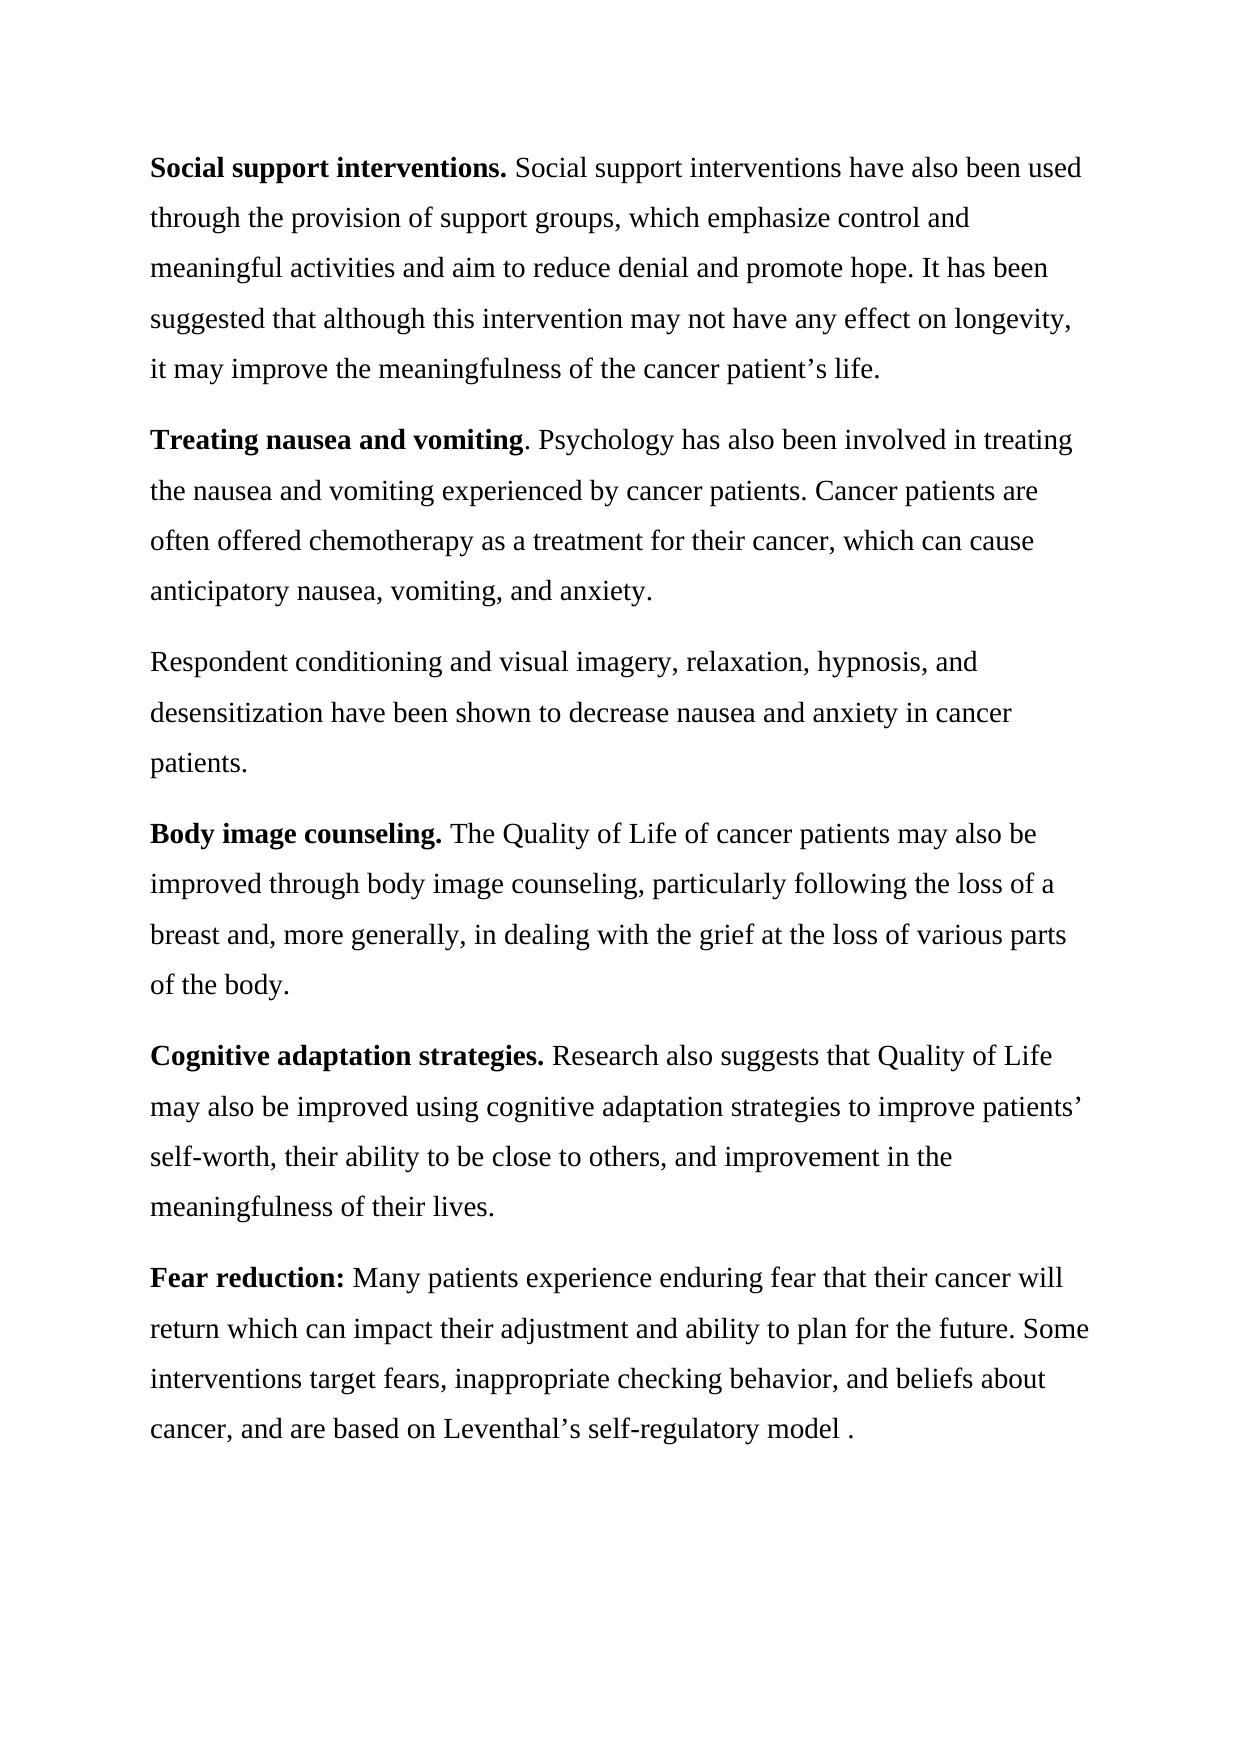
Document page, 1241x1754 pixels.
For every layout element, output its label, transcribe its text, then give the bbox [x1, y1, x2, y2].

text Body image counseling. The Quality of Life of cancer patients may also be improved through body image counseling, particularly following the loss of a breast and, more generally, in dealing with the grief at the loss of various parts of the body. [150, 816, 1090, 1001]
text Fear reduction: Many patients experience enduring fear that their cancer will return which can impact their adjustment and ability to plan for the future. Some interventions target fears, inappropriate checking behavior, and beliefs about cancer, and are based on Leventhal’s self-regulatory model . [150, 1260, 1090, 1445]
text Cognitive adaptation strategies. Research also suggests that Quality of Life may also be improved using cognitive adaptation strategies to improve patients’ self-worth, their ability to be close to others, and improvement in the meaningfulness of their lives. [150, 1038, 1090, 1223]
text Social support interventions. Social support interventions have also been used through the provision of support groups, which emphasize control and meaningful activities and aim to reduce denial and promote hope. It has been suggested that although this intervention may not have any effect on longevity, it may improve the meaningfulness of the cancer patient’s life. [150, 150, 1090, 385]
text Treating nausea and vomiting. Psychology has also been involved in treating the nausea and vomiting experienced by cancer patients. Cancer patients are often offered chemotherapy as a treatment for their cancer, which can cause anticipatory nausea, vomiting, and anxiety. [150, 422, 1090, 607]
text Respondent conditioning and visual imagery, relaxation, hypnosis, and desensitization have been shown to decrease nausea and anxiety in cancer patients. [150, 644, 1090, 779]
